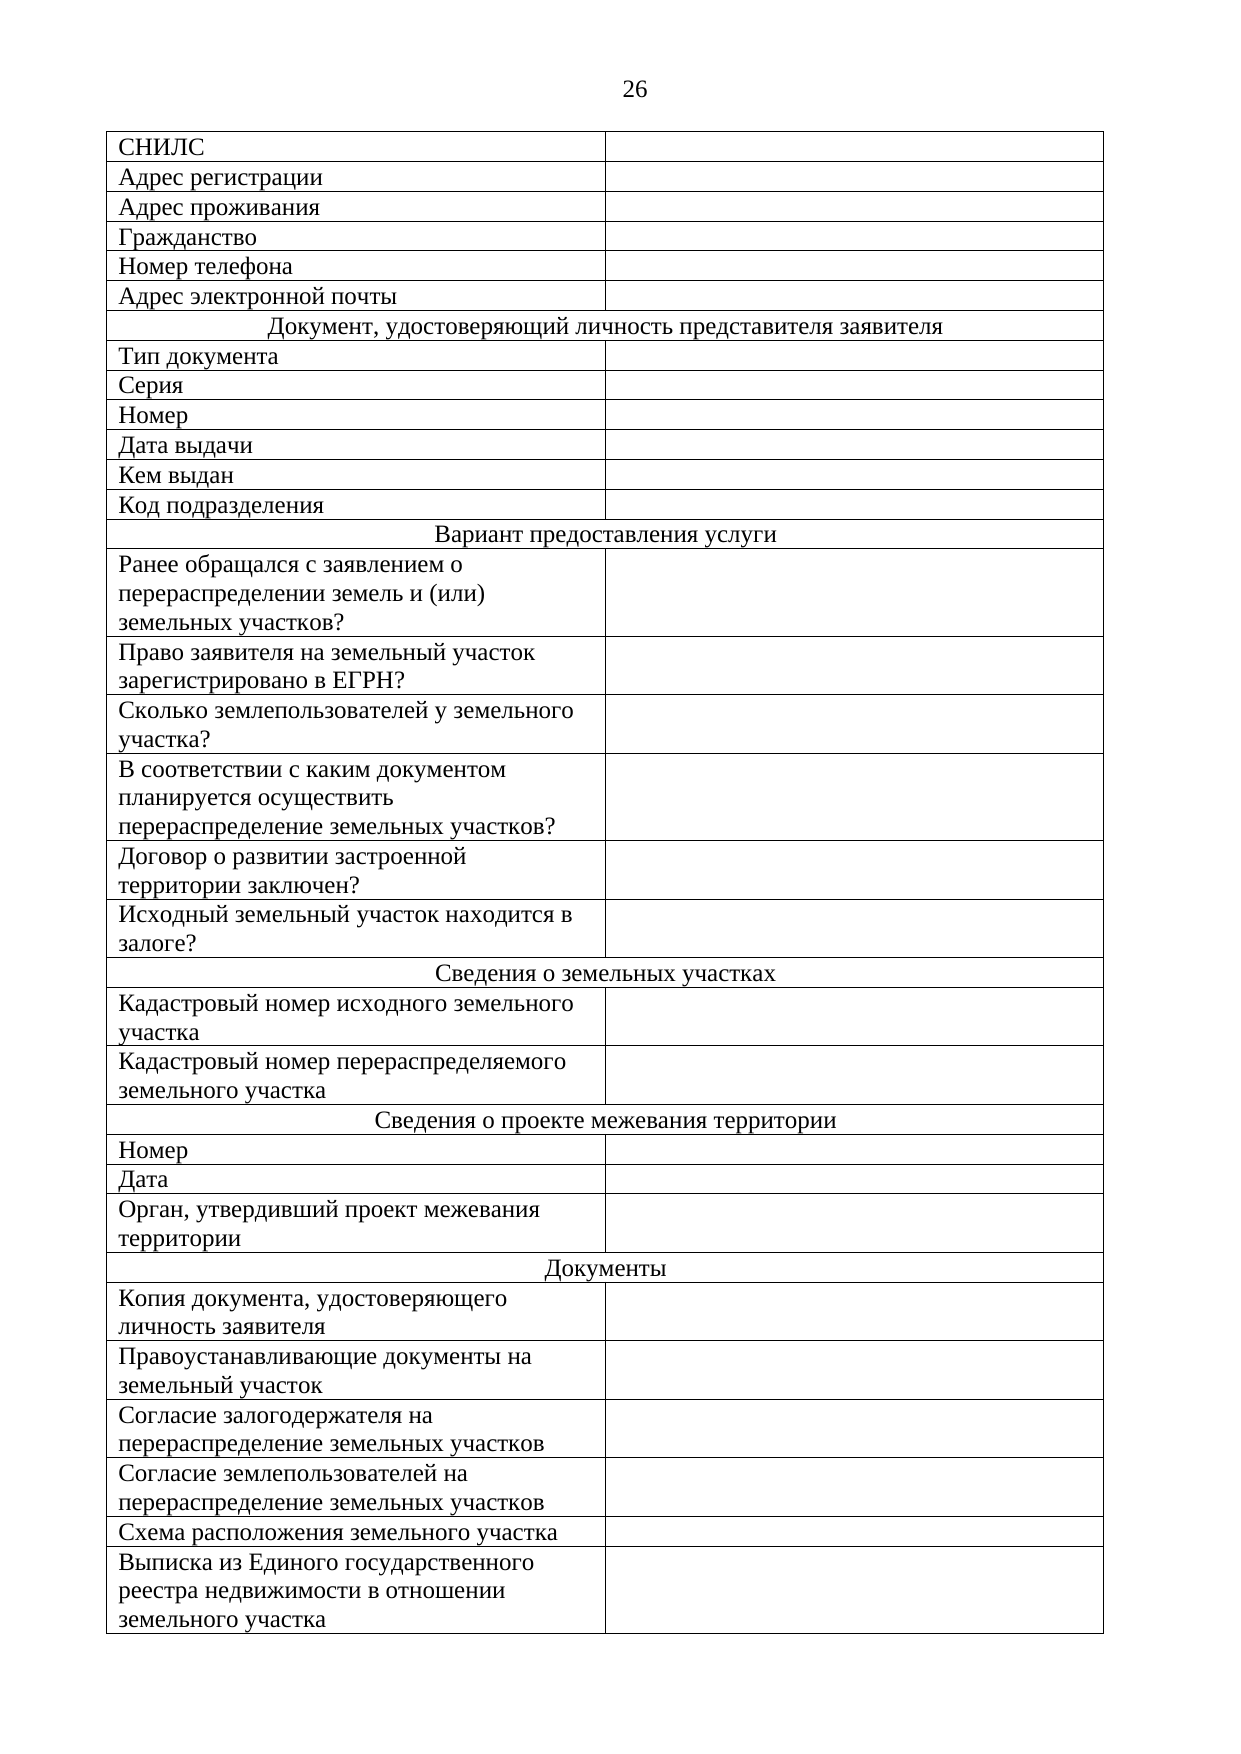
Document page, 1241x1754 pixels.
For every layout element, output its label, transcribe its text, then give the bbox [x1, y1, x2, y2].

table_cell [606, 132, 1103, 161]
table_cell Адрес проживания [107, 192, 605, 221]
table_cell [606, 1283, 1103, 1340]
table_cell В соответствии с каким документом планируется осуществить перераспределение земельных участков? [107, 754, 605, 840]
table_cell [606, 1400, 1103, 1457]
table_cell Дата [107, 1165, 605, 1193]
table_cell Кадастровый номер исходного земельного участка [107, 988, 605, 1045]
table_cell [606, 1194, 1103, 1252]
table_cell Согласие землепользователей на перераспределение земельных участков [107, 1458, 605, 1516]
table_cell Ранее обращался с заявлением о перераспределении земель и (или) земельных участков? [107, 549, 605, 636]
table_cell Сведения о проекте межевания территории [107, 1105, 1103, 1134]
table_cell Выписка из Единого государственного реестра недвижимости в отношении земельного участка [107, 1547, 605, 1633]
table_cell [606, 162, 1103, 191]
table_cell Серия [107, 371, 605, 399]
table_cell [606, 490, 1103, 518]
table_cell [606, 430, 1103, 459]
table_cell [606, 1165, 1103, 1193]
table_cell Номер [107, 1135, 605, 1163]
table_cell [606, 900, 1103, 957]
table_cell Сведения о земельных участках [107, 958, 1103, 987]
table_cell [606, 1547, 1103, 1633]
table_cell [606, 400, 1103, 429]
table_cell [606, 549, 1103, 636]
table_cell [606, 1341, 1103, 1399]
table_cell Кем выдан [107, 460, 605, 489]
table_cell Дата выдачи [107, 430, 605, 459]
table_cell Схема расположения земельного участка [107, 1517, 605, 1546]
table_cell [606, 192, 1103, 221]
table_cell [606, 754, 1103, 840]
table_cell Договор о развитии застроенной территории заключен? [107, 841, 605, 898]
table_cell [606, 222, 1103, 250]
table_cell Гражданство [107, 222, 605, 250]
table_cell Правоустанавливающие документы на земельный участок [107, 1341, 605, 1399]
table_cell Номер телефона [107, 251, 605, 280]
table_cell [606, 1517, 1103, 1546]
table_cell Документы [107, 1253, 1103, 1282]
table_cell [606, 695, 1103, 753]
table_cell Адрес регистрации [107, 162, 605, 191]
table_cell Копия документа, удостоверяющего личность заявителя [107, 1283, 605, 1340]
table_cell [606, 281, 1103, 310]
table_cell Номер [107, 400, 605, 429]
table_cell Сколько землепользователей у земельного участка? [107, 695, 605, 753]
table_cell Орган, утвердивший проект межевания территории [107, 1194, 605, 1252]
table_cell Тип документа [107, 341, 605, 369]
table_cell Кадастровый номер перераспределяемого земельного участка [107, 1046, 605, 1104]
table_cell [606, 460, 1103, 489]
table_cell [606, 1046, 1103, 1104]
table_cell Вариант предоставления услуги [107, 520, 1103, 548]
table_cell Исходный земельный участок находится в залоге? [107, 900, 605, 957]
table_cell [606, 988, 1103, 1045]
table_cell Адрес электронной почты [107, 281, 605, 310]
table_cell [606, 341, 1103, 369]
table_cell Согласие залогодержателя на перераспределение земельных участков [107, 1400, 605, 1457]
table_cell СНИЛС [107, 132, 605, 161]
table_cell [606, 251, 1103, 280]
table_cell Документ, удостоверяющий личность представителя заявителя [107, 311, 1103, 340]
table_cell [606, 637, 1103, 694]
table_cell [606, 1458, 1103, 1516]
table_cell [606, 841, 1103, 898]
table_cell Право заявителя на земельный участок зарегистрировано в ЕГРН? [107, 637, 605, 694]
table_cell [606, 1135, 1103, 1163]
table_cell Код подразделения [107, 490, 605, 518]
table_cell [606, 371, 1103, 399]
